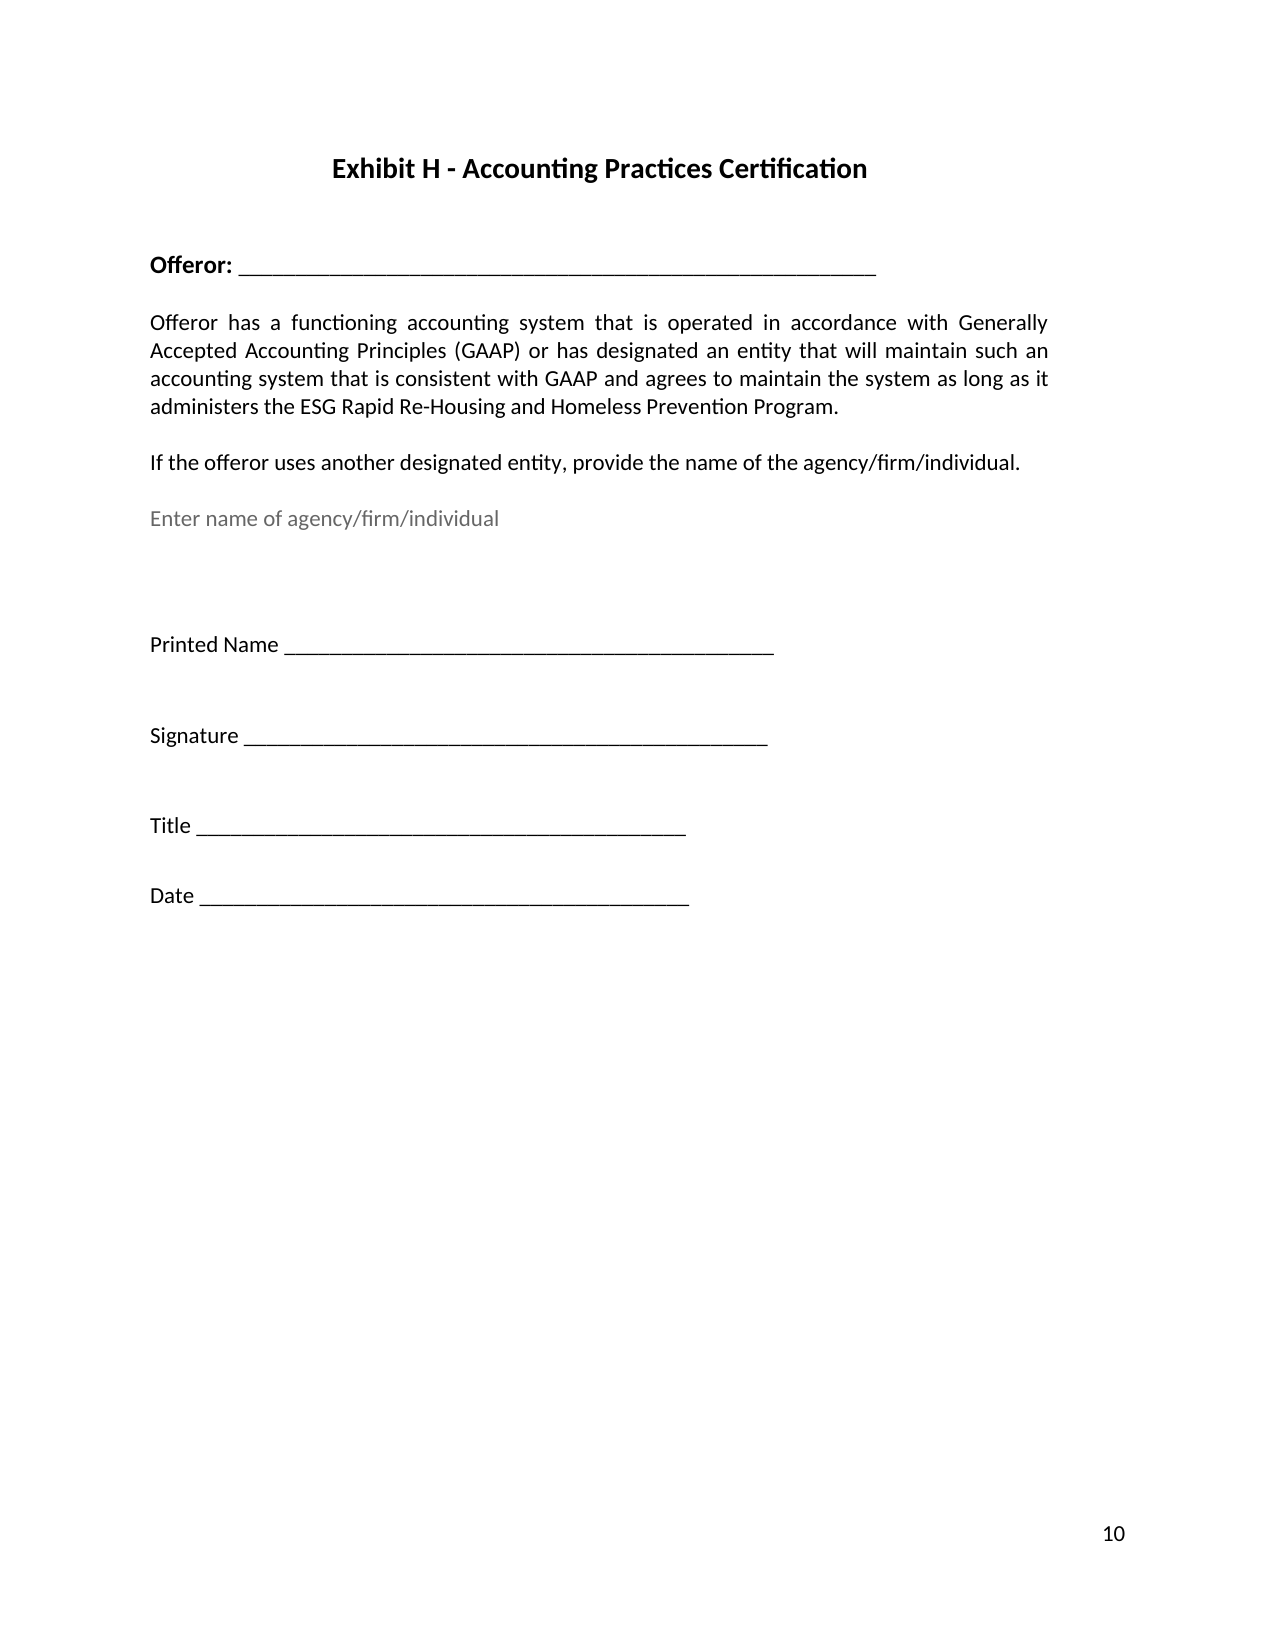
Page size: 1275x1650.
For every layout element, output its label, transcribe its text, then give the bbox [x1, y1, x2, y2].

text Exhibit H - Accounting Practices Certification [150, 150, 1050, 186]
text Offeror has a functioning accounting system that is operated in accordance with Generally Accepted Accounting Principles (GAAP) or has designated an entity that will maintain such an accounting system that is consistent with GAAP and agrees to maintain the system as long as it administers the ESG Rapid Re-Housing and Homeless Prevention Program. [150, 308, 1050, 420]
text Printed Name [150, 630, 1125, 658]
text Signature ______________________________________________ [150, 721, 1125, 749]
text Date [150, 882, 1125, 910]
text If the offeror uses another designated entity, provide the name of the agency/firm/individual. [150, 448, 1050, 476]
text Title [150, 812, 1125, 840]
text Offeror: [150, 249, 1125, 280]
